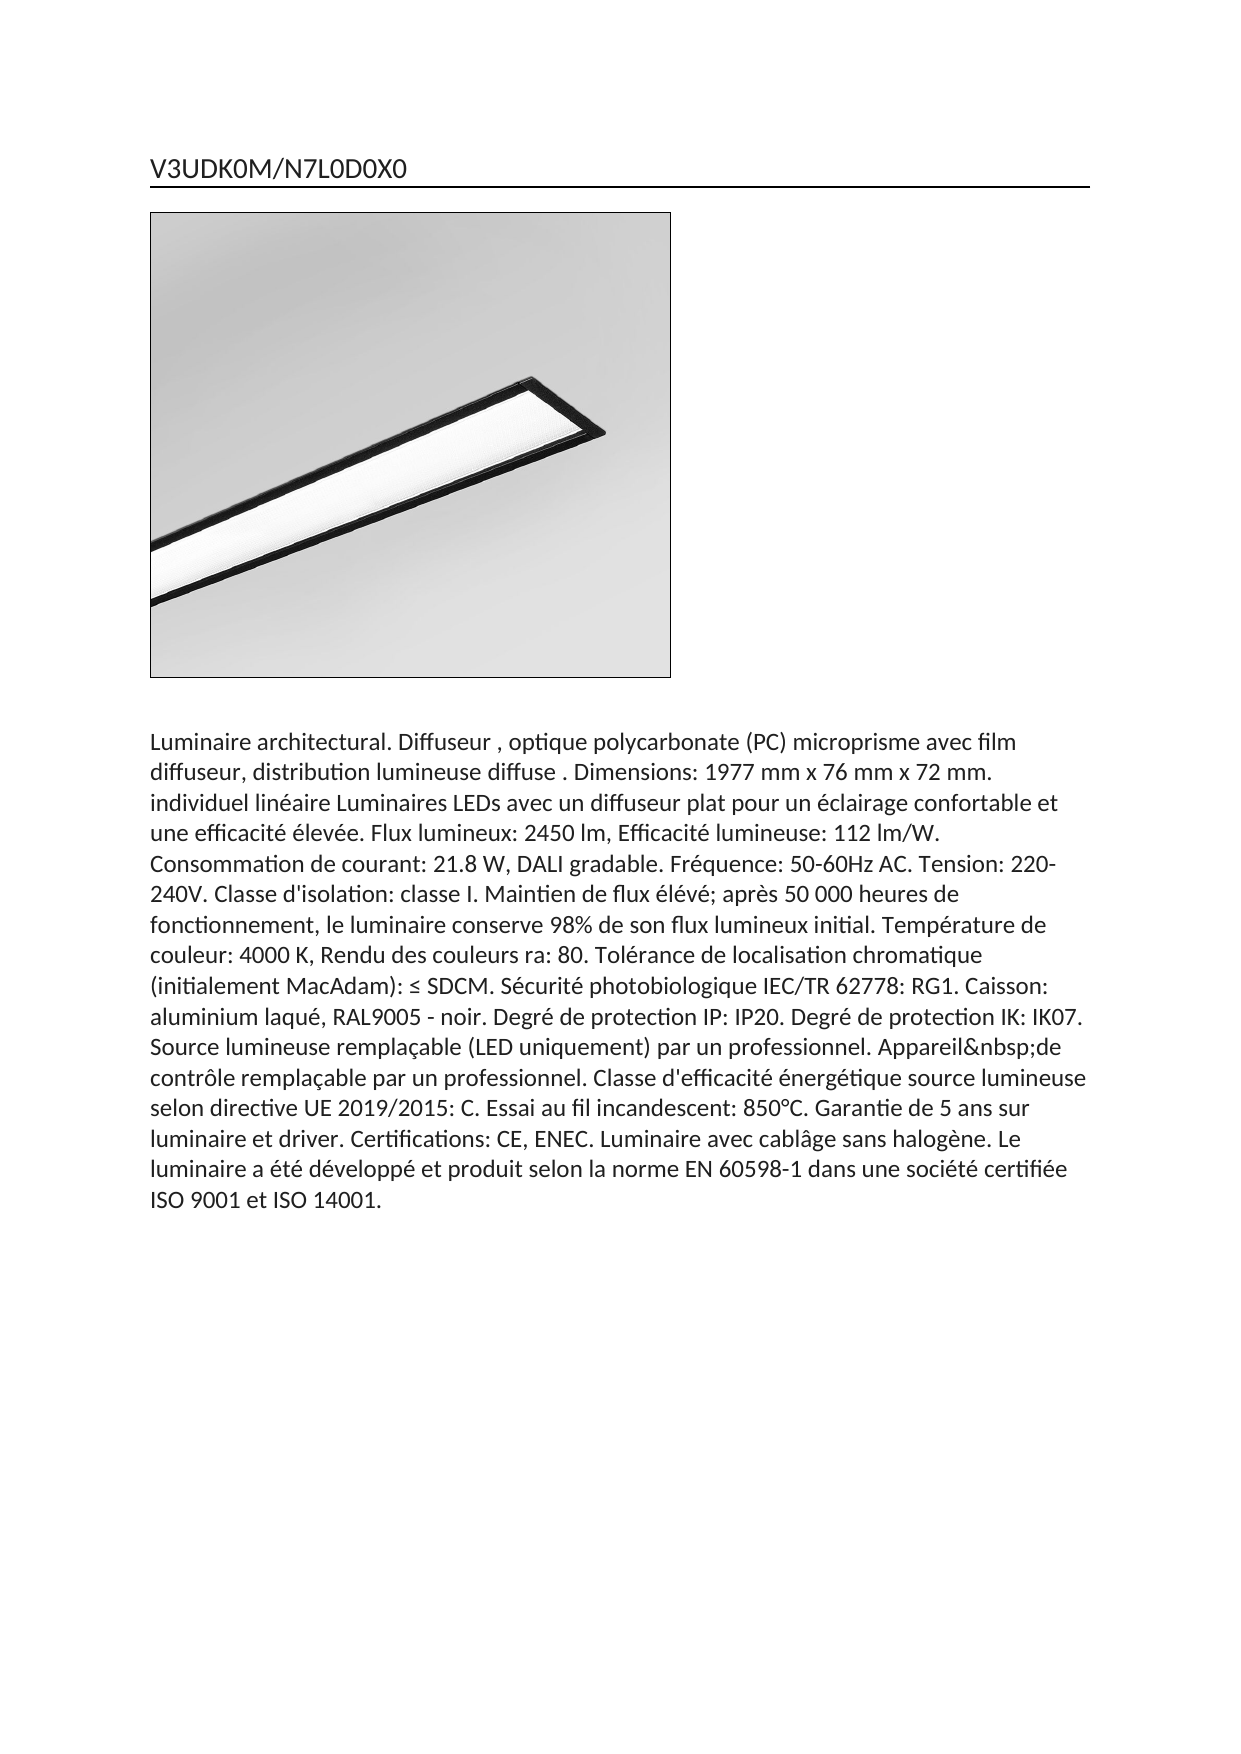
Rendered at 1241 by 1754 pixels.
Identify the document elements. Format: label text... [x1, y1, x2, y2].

text Luminaire architectural. Diffuseur , optique polycarbonate (PC) microprisme avec film diffuseur, distribution lumineuse diffuse . Dimensions: 1977 mm x 76 mm x 72 mm. individuel linéaire Luminaires LEDs avec un diffuseur plat pour un éclairage confortable et une efficacité élevée. Flux lumineux: 2450 lm, Efficacité lumineuse: 112 lm/W. Consommation de courant: 21.8 W, DALI gradable. Fréquence: 50-60Hz AC. Tension: 220-240V. Classe d'isolation: classe I. Maintien de flux élévé; après 50 000 heures de fonctionnement, le luminaire conserve 98% de son flux lumineux initial. Température de couleur: 4000 K, Rendu des couleurs ra: 80. Tolérance de localisation chromatique (initialement MacAdam): ≤ SDCM. Sécurité photobiologique IEC/TR 62778: RG1. Caisson: aluminium laqué, RAL9005 - noir. Degré de protection IP: IP20. Degré de protection IK: IK07. Source lumineuse remplaçable (LED uniquement) par un professionnel. Appareil&nbsp;de contrôle remplaçable par un professionnel. Classe d'efficacité énergétique source lumineuse selon directive UE 2019/2015: C. Essai au fil incandescent: 850°C. Garantie de 5 ans sur luminaire et driver. Certifications: CE, ENEC. Luminaire avec cablâge sans halogène. Le luminaire a été développé et produit selon la norme EN 60598-1 dans une société certifiée ISO 9001 et ISO 14001. [150, 726, 1090, 1214]
text V3UDK0M/N7L0D0X0 [150, 150, 1090, 186]
picture [151, 213, 670, 677]
